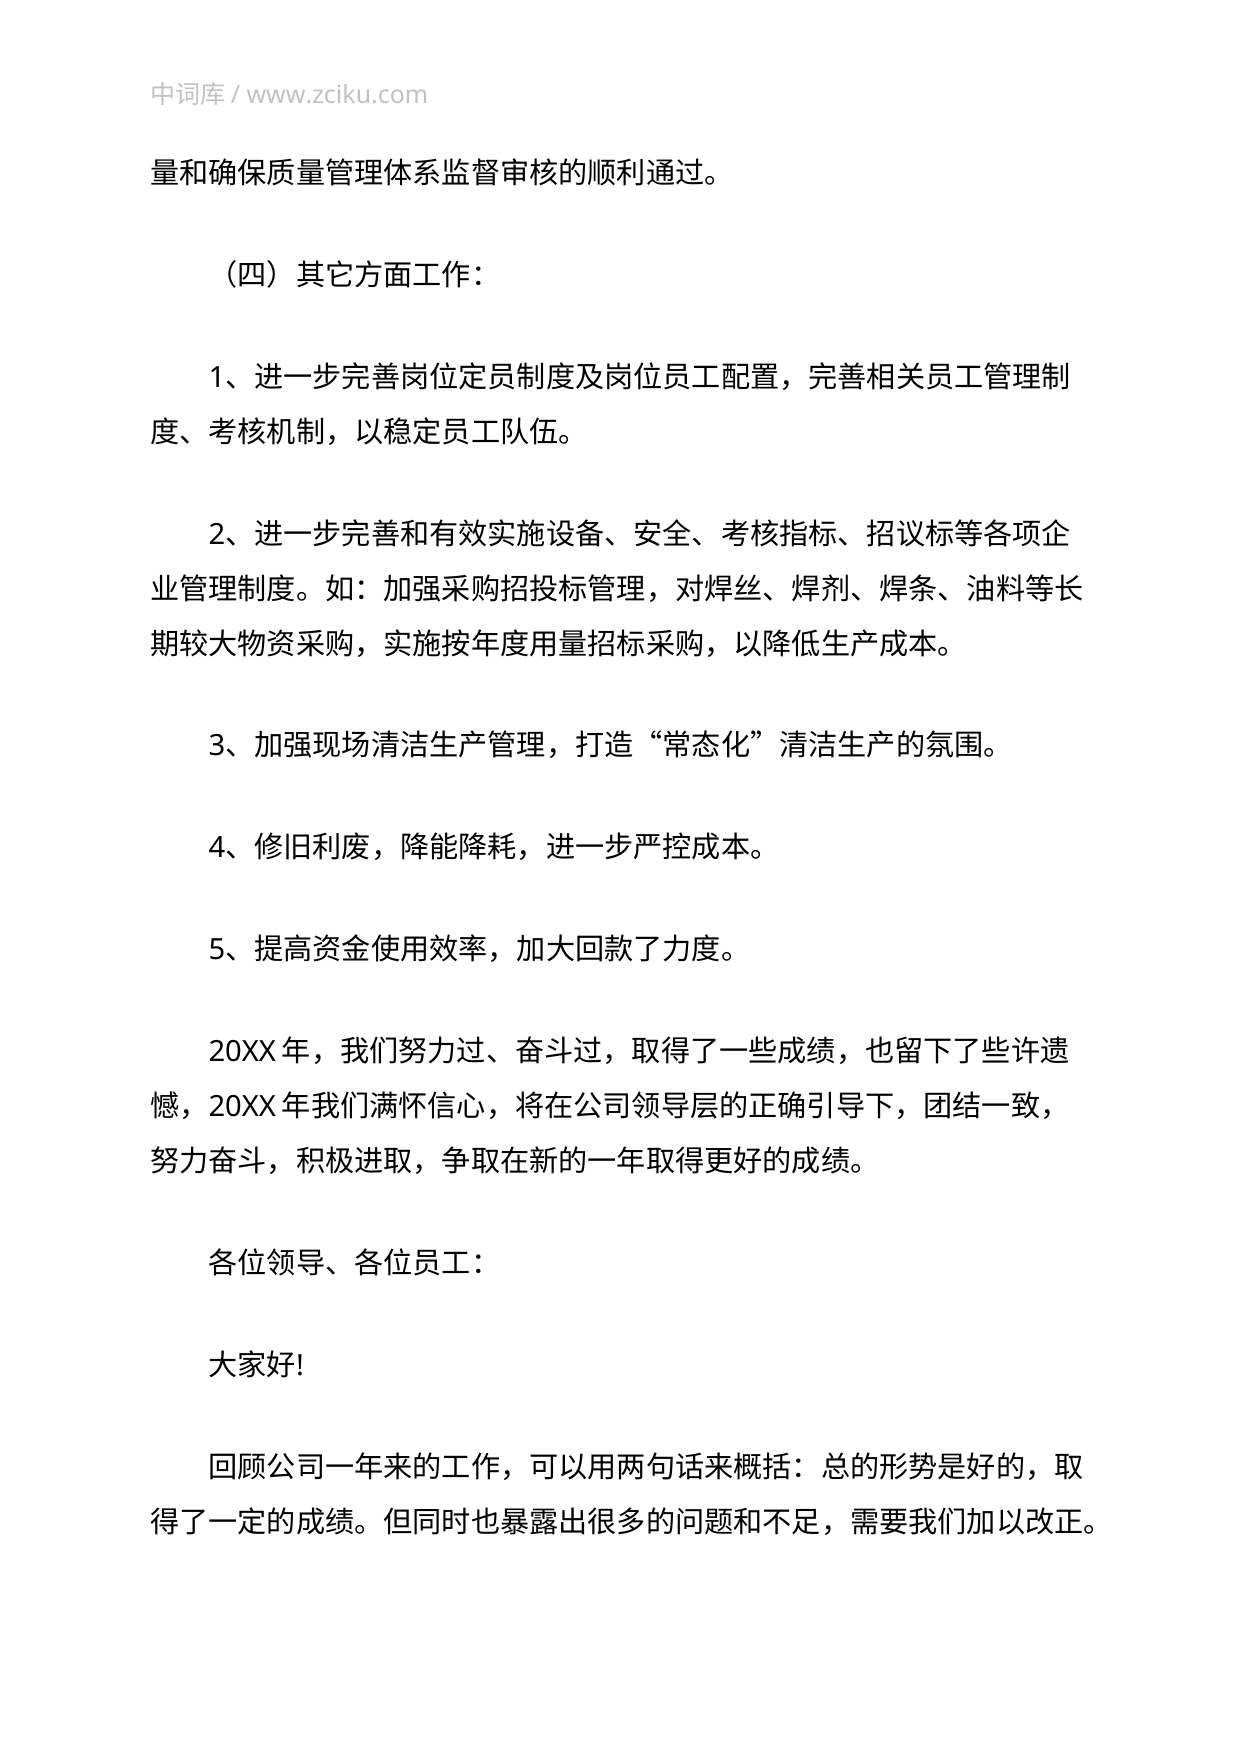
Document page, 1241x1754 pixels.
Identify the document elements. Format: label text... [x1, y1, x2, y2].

text （四）其它方面工作： [150, 252, 1090, 294]
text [150, 150, 1090, 192]
text 1、进一步完善岗位定员制度及岗位员工配置，完善相关员工管理制度、考核机制，以稳定员工队伍。 [150, 353, 1090, 451]
text 5、提高资金使用效率，加大回款了力度。 [150, 926, 1090, 968]
text 20XX年，我们努力过、奋斗过，取得了一些成绩，也留下了些许遗憾，20XX年我们满怀信心，将在公司领导层的正确引导下，团结一致，努力奋斗，积极进取，争取在新的一年取得更好的成绩。 [150, 1028, 1090, 1180]
text 回顾公司一年来的工作，可以用两句话来概括：总的形势是好的，取得了一定的成绩。但同时也暴露出很多的问题和不足，需要我们加以改正。 [150, 1443, 1090, 1541]
text 3、加强现场清洁生产管理，打造“常态化”清洁生产的氛围。 [150, 722, 1090, 764]
text 各位领导、各位员工： [150, 1240, 1090, 1282]
text 4、修旧利废，降能降耗，进一步严控成本。 [150, 824, 1090, 866]
text 2、进一步完善和有效实施设备、安全、考核指标、招议标等各项企业管理制度。如：加强采购招投标管理，对焊丝、焊剂、焊条、油料等长期较大物资采购，实施按年度用量招标采购，以降低生产成本。 [150, 510, 1090, 662]
text 大家好! [150, 1341, 1090, 1384]
